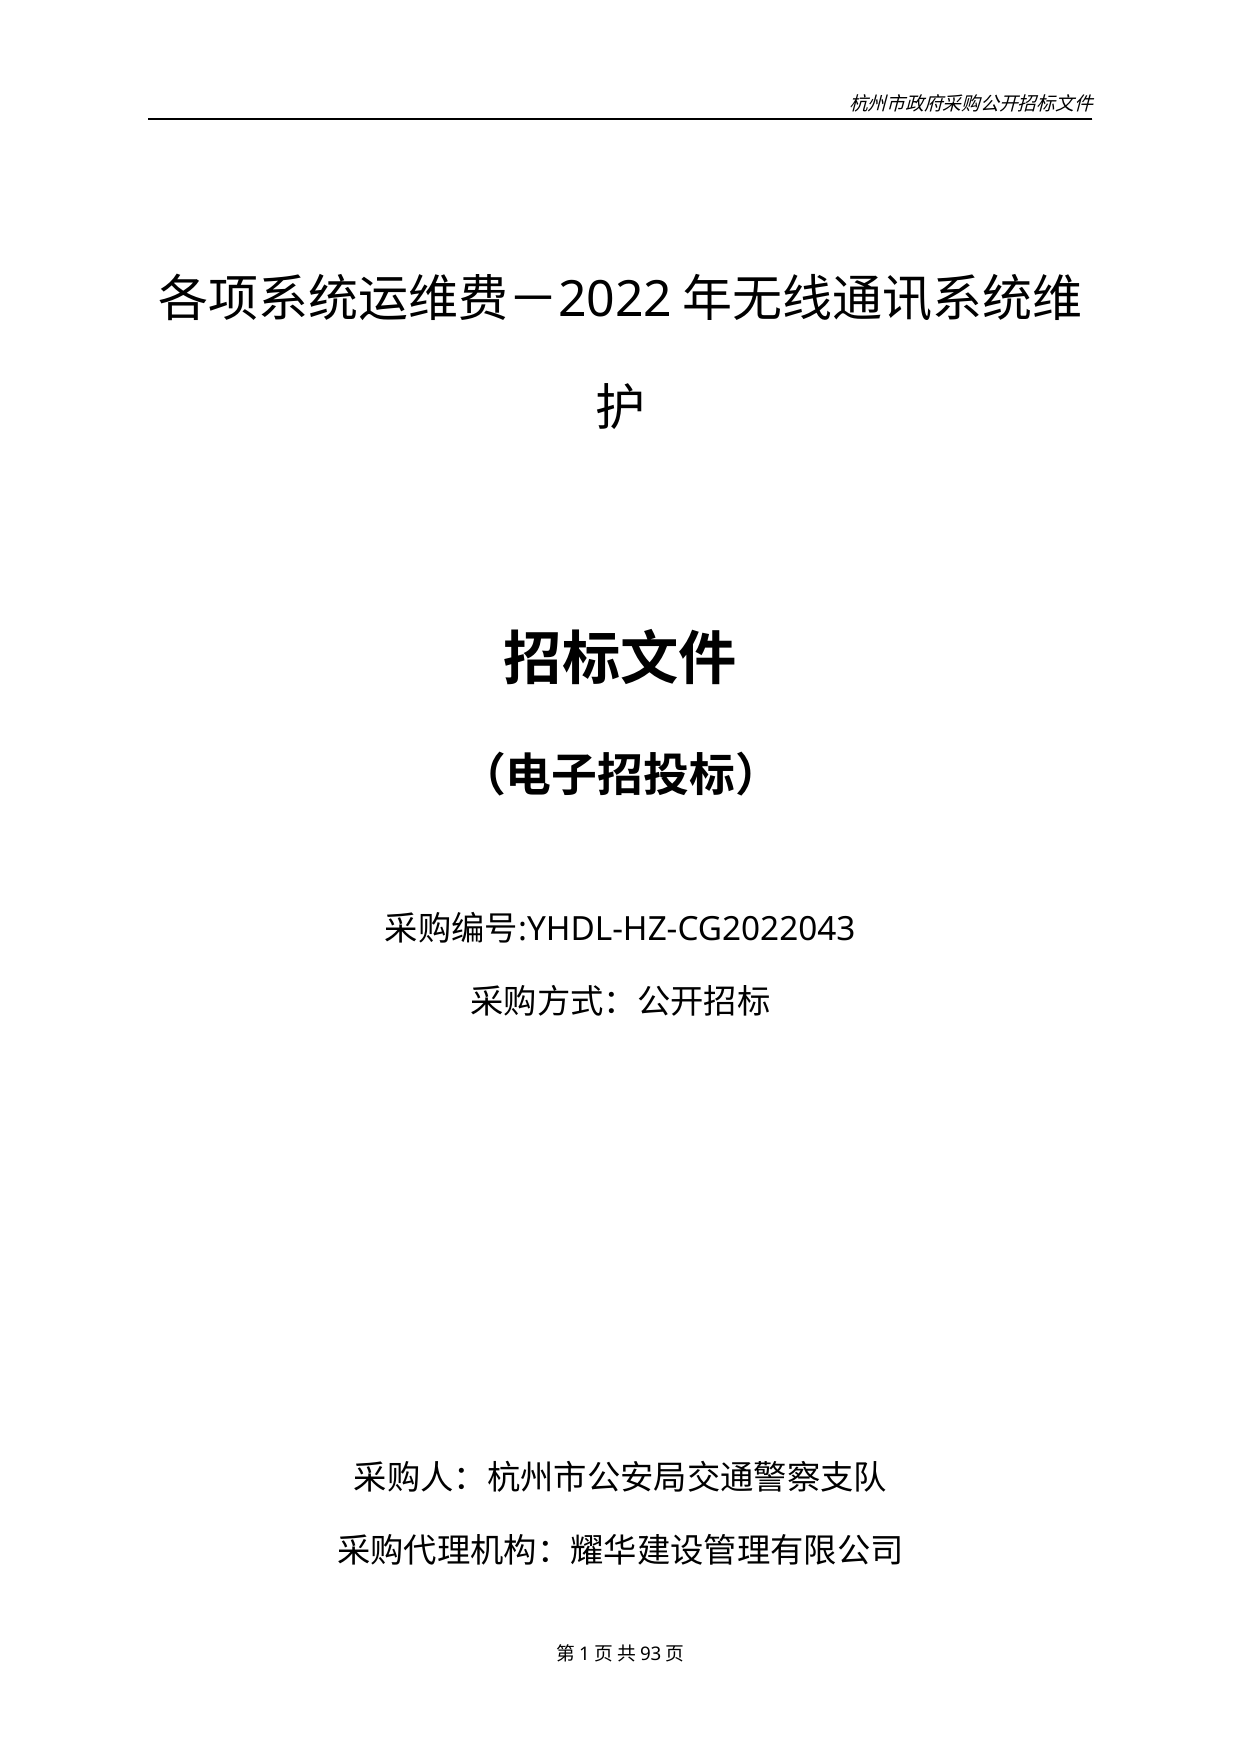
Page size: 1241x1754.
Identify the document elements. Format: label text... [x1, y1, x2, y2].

text 各项系统运维费－2022年无线通讯系统维护 [148, 258, 1092, 439]
text 采购人：杭州市公安局交通警察支队 [148, 1451, 1092, 1499]
text 采购方式：公开招标 [148, 974, 1092, 1023]
text （电子招投标） [148, 738, 1092, 805]
text 采购编号:YHDL-HZ-CG2022043 [148, 902, 1092, 950]
text 采购代理机构：耀华建设管理有限公司 [148, 1523, 1092, 1572]
text 招标文件 [148, 612, 1092, 696]
